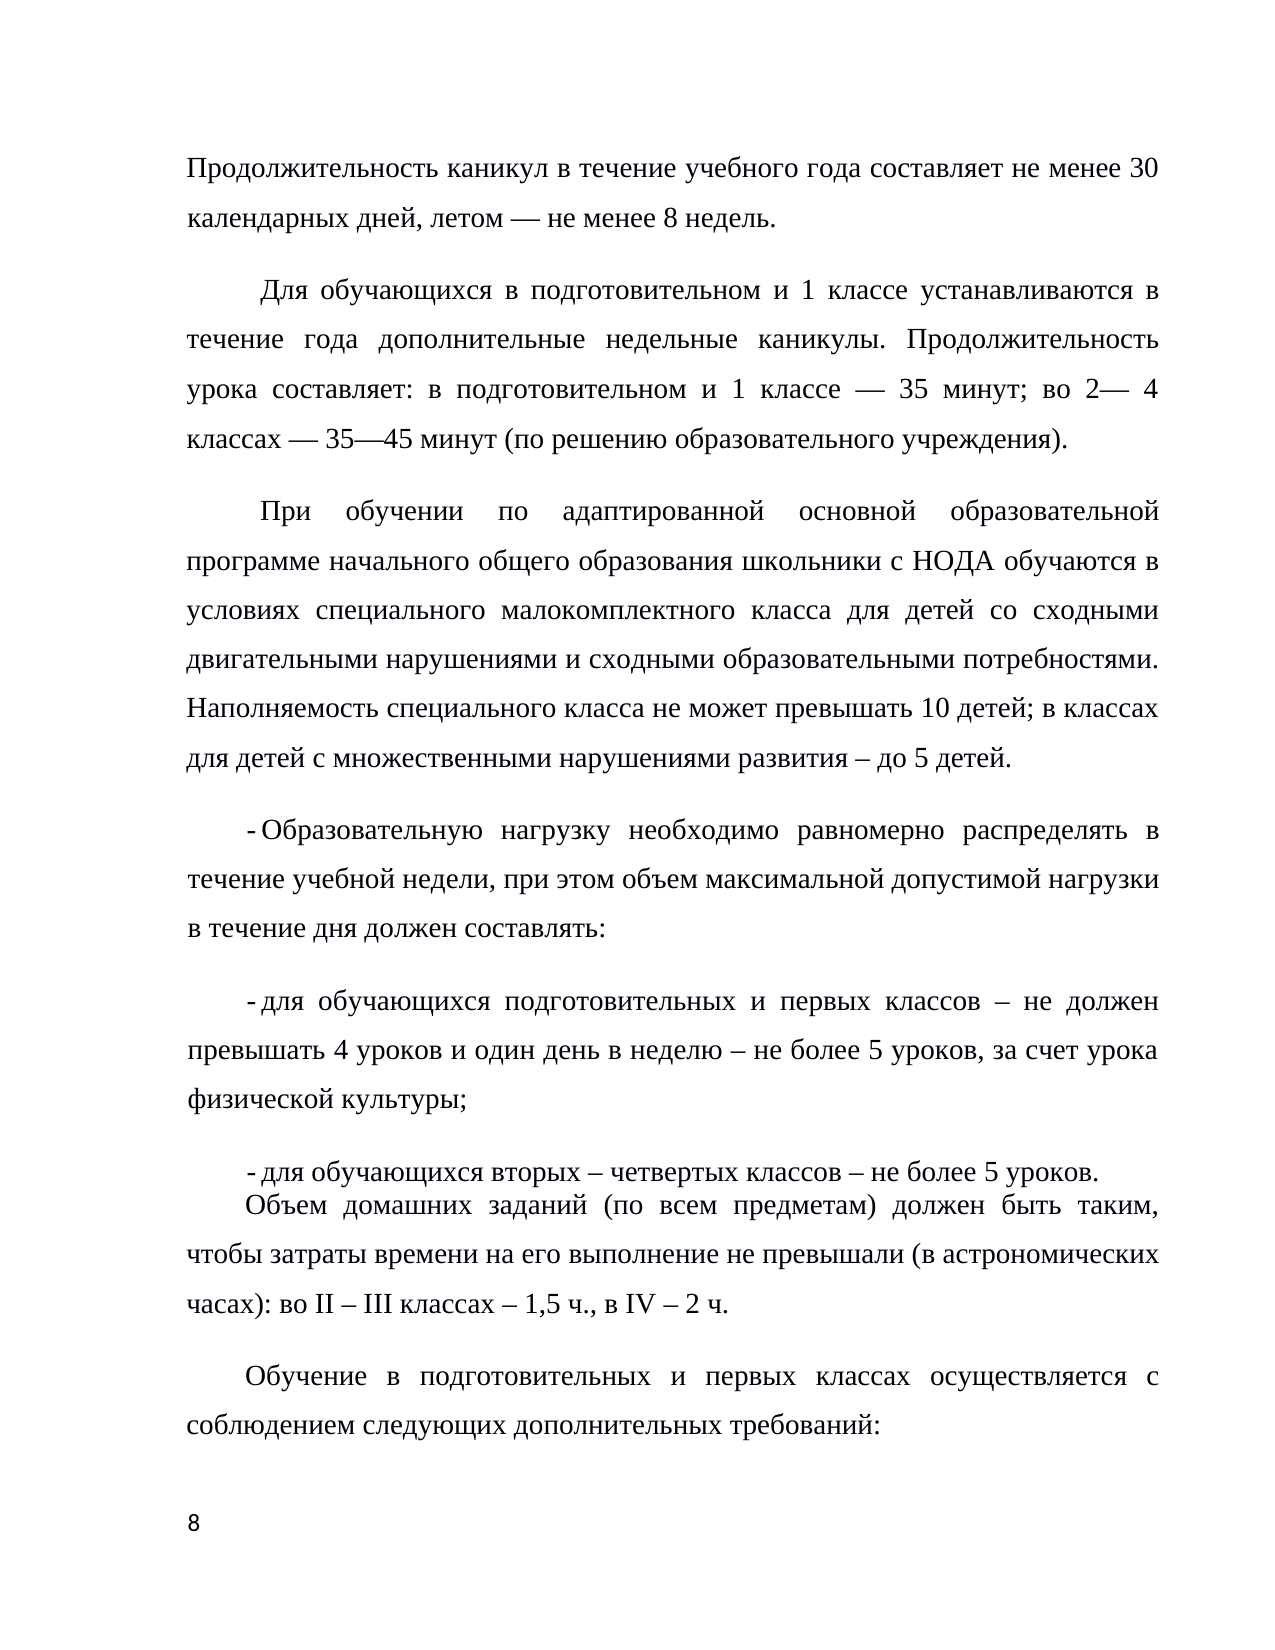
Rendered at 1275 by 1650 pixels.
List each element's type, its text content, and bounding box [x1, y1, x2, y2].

list для обучающихся вторых – четвертых классов – не более 5 уроков. [187, 1154, 1160, 1187]
text Объем домашних заданий (по всем предметам) должен быть таким, чтобы затраты времени на его выполнение не превышали (в астрономических часах): во II – III классах – 1,5 ч., в IV – 2 ч. [187, 1187, 1162, 1319]
text Обучение в подготовительных и первых классах осуществляется с соблюдением следующих дополнительных требований: [186, 1358, 1160, 1441]
list для обучающихся подготовительных и первых классов – не должен превышать 4 уроков и один день в неделю – не более 5 уроков, за счет урока физической культуры; [187, 983, 1160, 1115]
text Продолжительность каникул в течение учебного года составляет не менее 30 календарных дней, летом — не менее 8 недель. [187, 151, 1162, 233]
text Для обучающихся в подготовительном и 1 классе устанавливаются в течение года дополнительные недельные каникулы. Продолжительность урока составляет: в подготовительном и 1 классе — 35 минут; во 2— 4 классах — 35—45 минут (по решению образовательного учреждения). [186, 272, 1160, 454]
list Образовательную нагрузку необходимо равномерно распределять в течение учебной недели, при этом объем максимальной допустимой нагрузки в течение дня должен составлять: [187, 812, 1160, 944]
text При обучении по адаптированной основной образовательной программе начального общего образования школьники с НОДА обучаются в условиях специального малокомплектного класса для детей со сходными двигательными нарушениями и сходными образовательными потребностями. Наполняемость специального класса не может превышать 10 детей; в классах для детей с множественными нарушениями развития – до 5 детей. [186, 493, 1160, 773]
